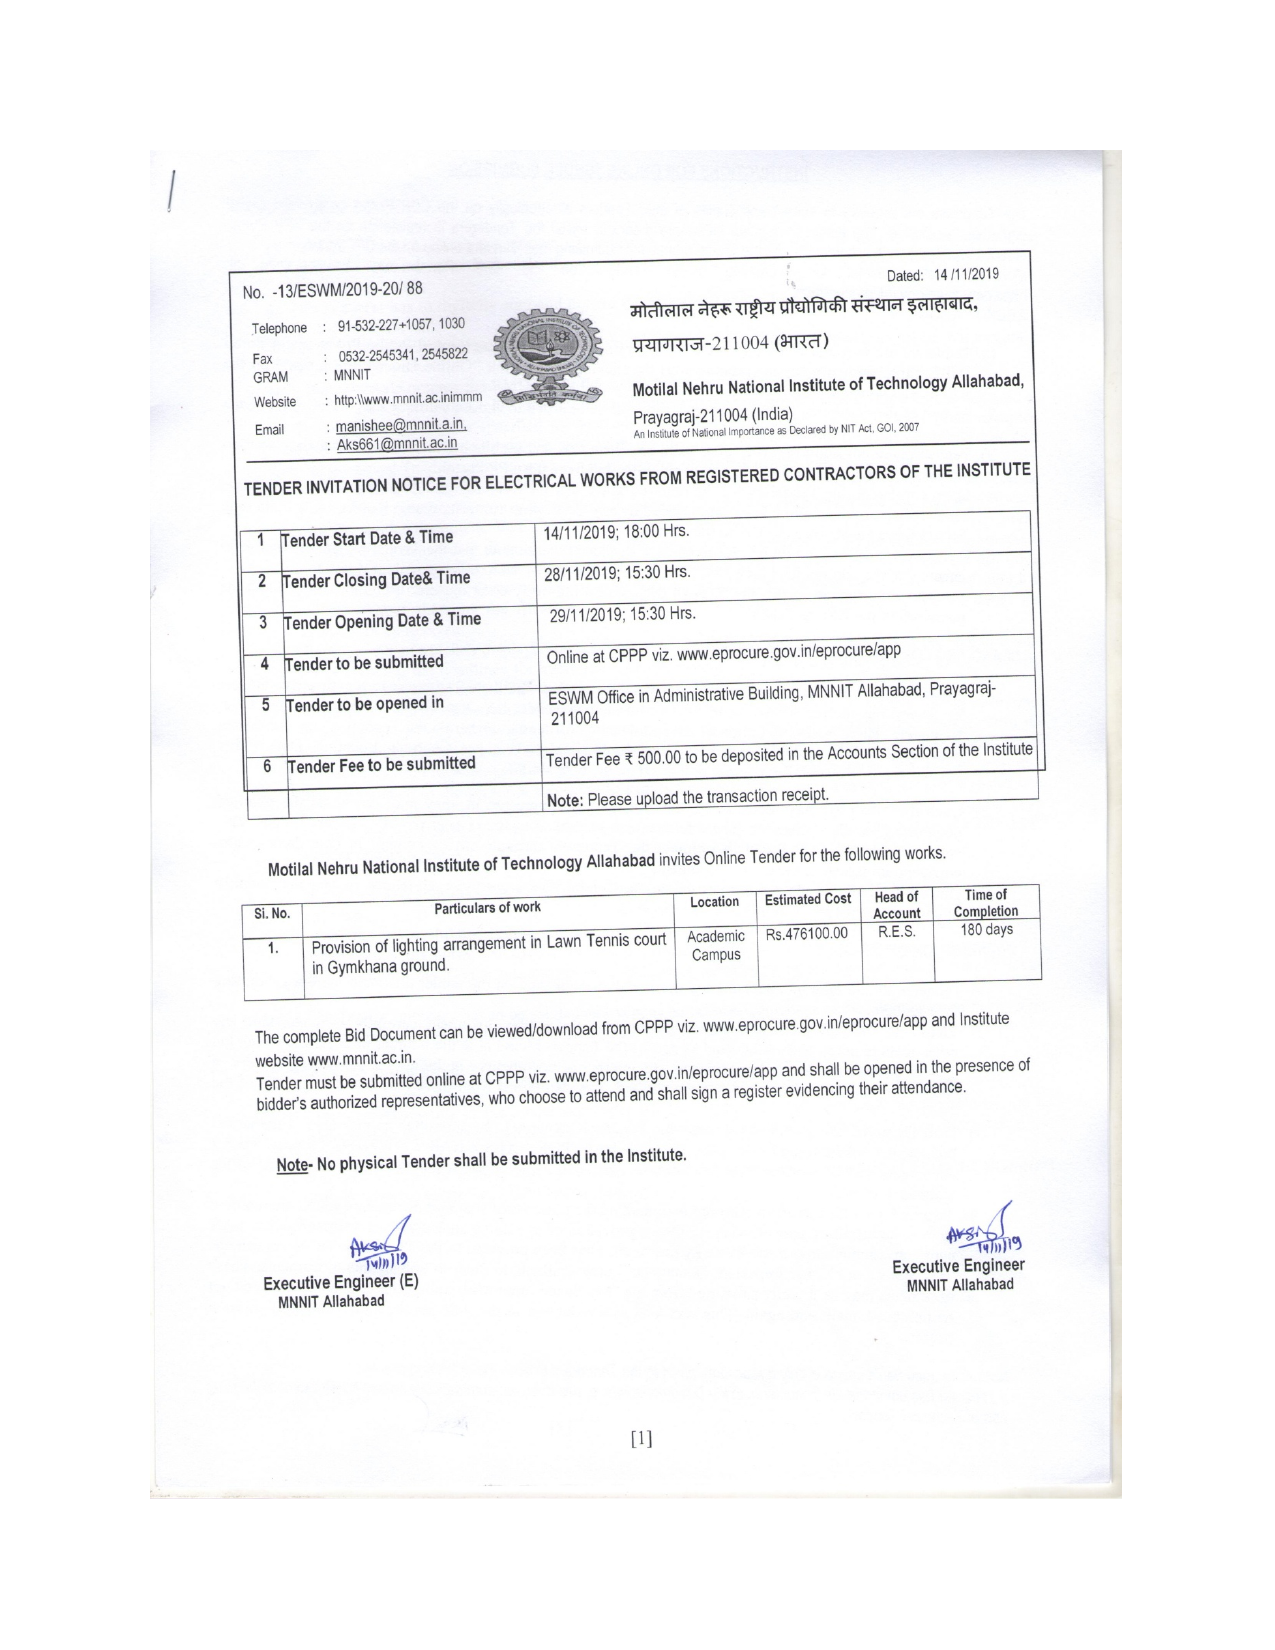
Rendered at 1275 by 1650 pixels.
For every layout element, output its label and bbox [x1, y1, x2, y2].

picture [150, 150, 1122, 1499]
